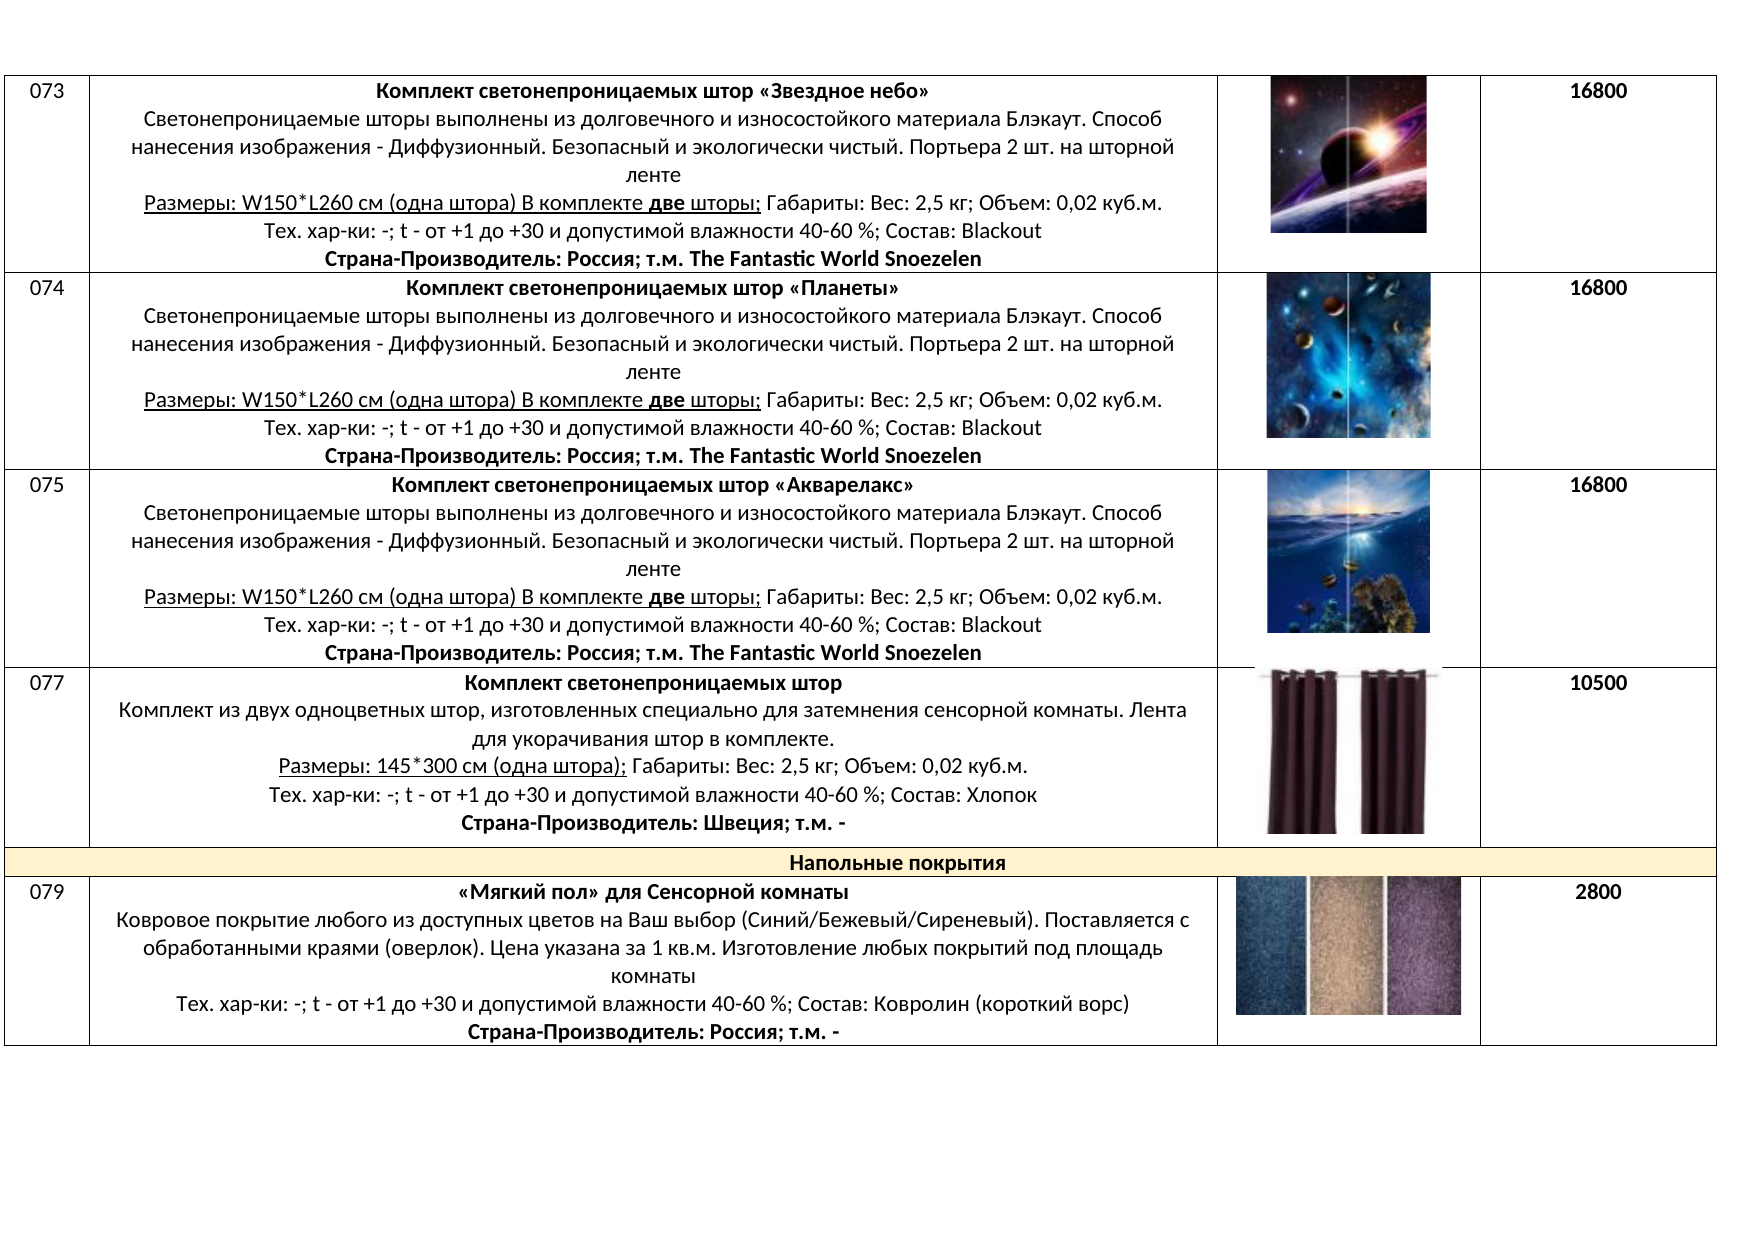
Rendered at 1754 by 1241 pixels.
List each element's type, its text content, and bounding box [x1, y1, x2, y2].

table_cell 10500 [1481, 668, 1716, 847]
picture [1267, 470, 1430, 633]
table_cell 16800 [1481, 470, 1716, 667]
picture [1266, 273, 1431, 438]
table_cell [1218, 76, 1480, 272]
table_cell [1218, 668, 1480, 847]
table_cell [1218, 470, 1480, 667]
table_cell Комплект светонепроницаемых штор «Акварелакс» Светонепроницаемые шторы выполнены из долговечного и износостойкого материала Блэкаут. Способ нанесения изображения - Диффузионный. Безопасный и экологически чистый. Портьера 2 шт. на шторной ленте Размеры: W150*L260 см (одна штора) В комплекте две шторы; Габариты: Вес: 2,5 кг; Объем: 0,02 куб.м. Тех. хар-ки: -; t - от +1 до +30 и допустимой влажности 40-60 %; Состав: Blackout Страна-Производитель: Россия; т.м. The Fantastic World Snoezelen [90, 470, 1217, 667]
table_cell [1218, 877, 1480, 1045]
table_cell 075 [5, 470, 89, 667]
table_cell «Мягкий пол» для Сенсорной комнаты Ковровое покрытие любого из доступных цветов на Ваш выбор (Синий/Бежевый/Сиреневый). Поставляется с обработанными краями (оверлок). Цена указана за 1 кв.м. Изготовление любых покрытий под площадь комнаты Тех. хар-ки: -; t - от +1 до +30 и допустимой влажности 40-60 %; Состав: Ковролин (короткий ворс) Страна-Производитель: Россия; т.м. - [90, 877, 1217, 1045]
picture [1270, 76, 1427, 233]
table_cell 079 [5, 877, 89, 1045]
table_cell 2800 [1481, 877, 1716, 1045]
table_cell 16800 [1481, 273, 1716, 469]
picture [1254, 667, 1443, 834]
table_cell 073 [5, 76, 89, 272]
table_cell Комплект светонепроницаемых штор Комплект из двух одноцветных штор, изготовленных специально для затемнения сенсорной комнаты. Лента для укорачивания штор в комплекте. Размеры: 145*300 см (одна штора); Габариты: Вес: 2,5 кг; Объем: 0,02 куб.м. Тех. хар-ки: -; t - от +1 до +30 и допустимой влажности 40-60 %; Состав: Хлопок Страна-Производитель: Швеция; т.м. - [90, 668, 1217, 847]
table_cell Комплект светонепроницаемых штор «Планеты» Светонепроницаемые шторы выполнены из долговечного и износостойкого материала Блэкаут. Способ нанесения изображения - Диффузионный. Безопасный и экологически чистый. Портьера 2 шт. на шторной ленте Размеры: W150*L260 см (одна штора) В комплекте две шторы; Габариты: Вес: 2,5 кг; Объем: 0,02 куб.м. Тех. хар-ки: -; t - от +1 до +30 и допустимой влажности 40-60 %; Состав: Blackout Страна-Производитель: Россия; т.м. The Fantastic World Snoezelen [90, 273, 1217, 469]
table_cell Напольные покрытия [5, 848, 1716, 876]
table_cell 16800 [1481, 76, 1716, 272]
table_cell Комплект светонепроницаемых штор «Звездное небо» Светонепроницаемые шторы выполнены из долговечного и износостойкого материала Блэкаут. Способ нанесения изображения - Диффузионный. Безопасный и экологически чистый. Портьера 2 шт. на шторной ленте Размеры: W150*L260 см (одна штора) В комплекте две шторы; Габариты: Вес: 2,5 кг; Объем: 0,02 куб.м. Тех. хар-ки: -; t - от +1 до +30 и допустимой влажности 40-60 %; Состав: Blackout Страна-Производитель: Россия; т.м. The Fantastic World Snoezelen [90, 76, 1217, 272]
table_cell 077 [5, 668, 89, 847]
table_cell [1218, 273, 1480, 469]
table_cell 074 [5, 273, 89, 469]
picture [1236, 876, 1462, 1015]
